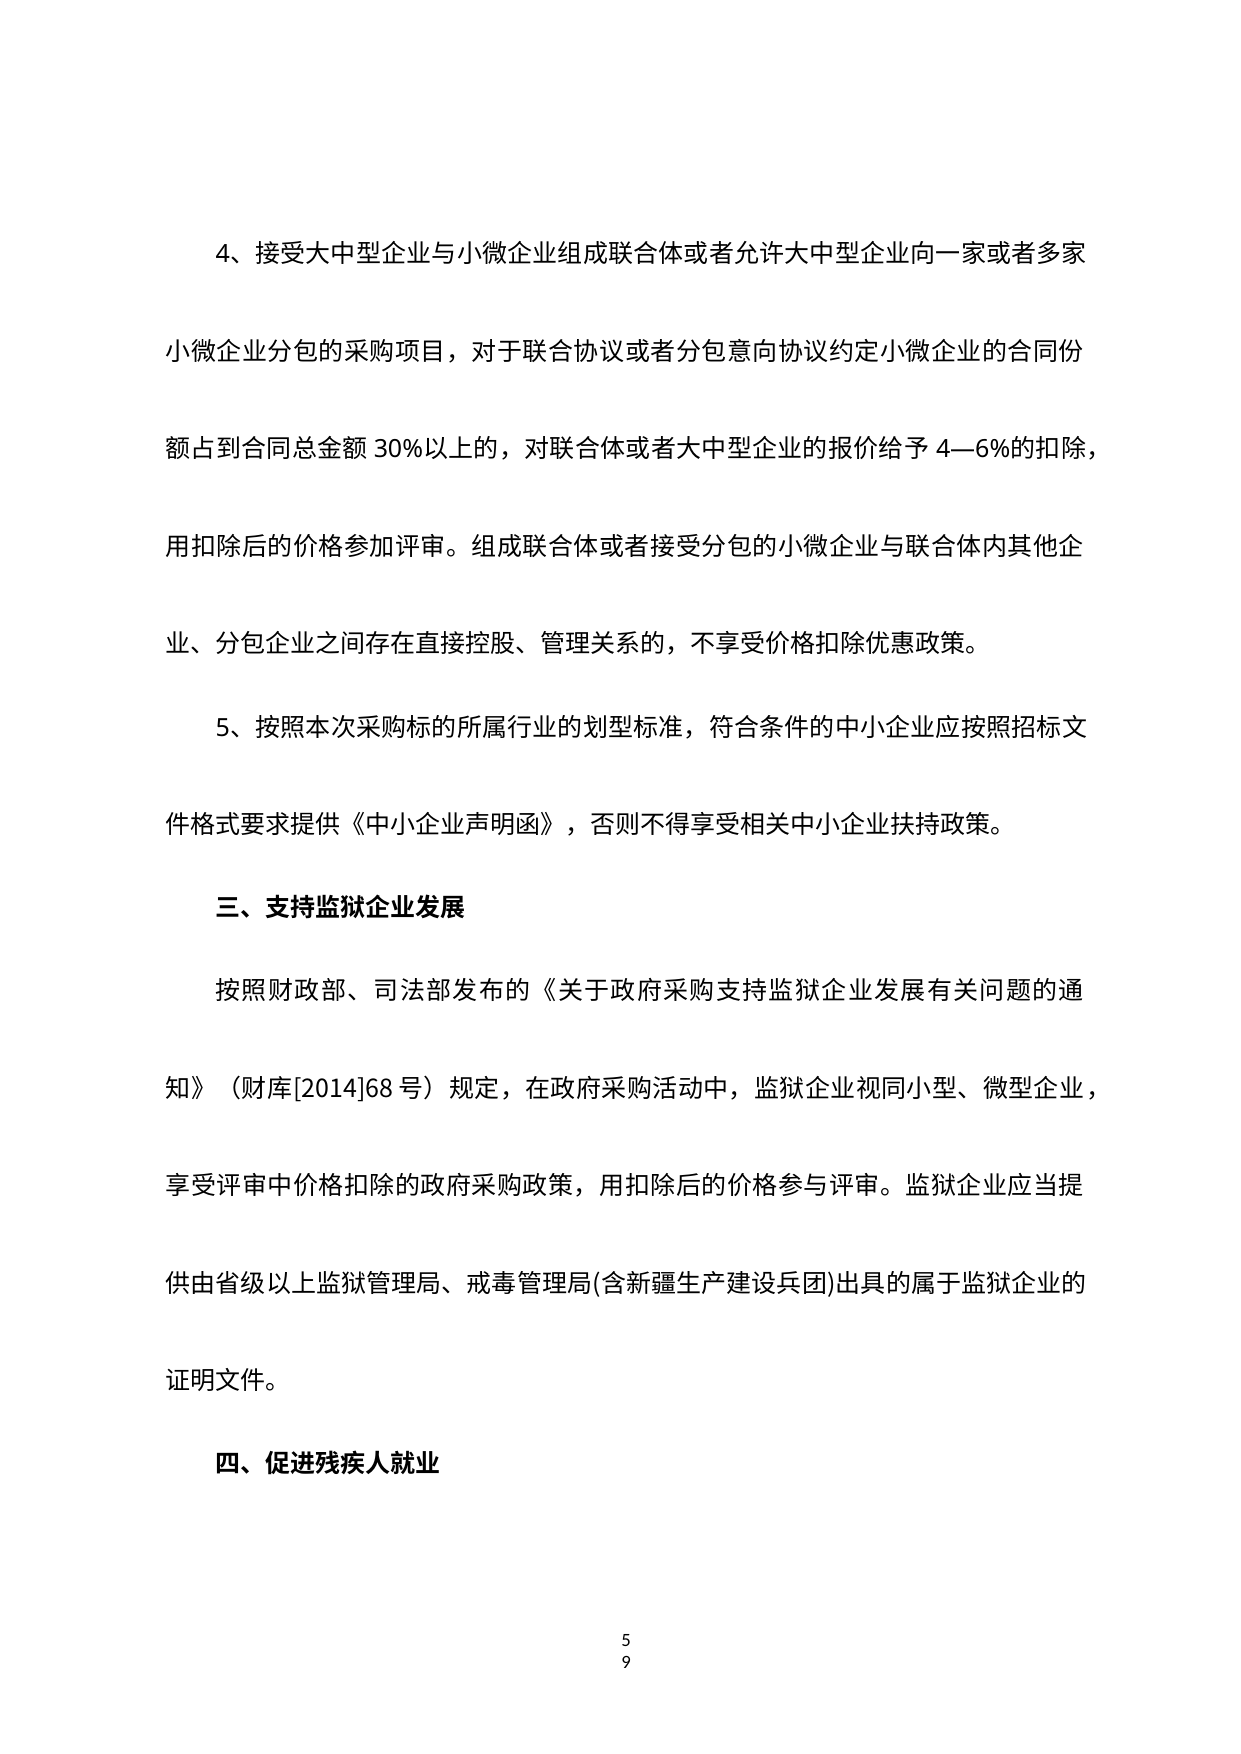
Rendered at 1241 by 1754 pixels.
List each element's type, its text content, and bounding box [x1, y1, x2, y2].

text 四、促进残疾人就业 [165, 1429, 1087, 1494]
text 5、按照本次采购标的所属行业的划型标准，符合条件的中小企业应按照招标文件格式要求提供《中小企业声明函》，否则不得享受相关中小企业扶持政策。 [165, 693, 1087, 855]
text 三、支持监狱企业发展 [165, 873, 1087, 938]
text 按照财政部、司法部发布的《关于政府采购支持监狱企业发展有关问题的通知》（财库[2014]68号）规定，在政府采购活动中，监狱企业视同小型、微型企业，享受评审中价格扣除的政府采购政策，用扣除后的价格参与评审。监狱企业应当提供由省级以上监狱管理局、戒毒管理局(含新疆生产建设兵团)出具的属于监狱企业的证明文件。 [165, 956, 1087, 1411]
text 4、接受大中型企业与小微企业组成联合体或者允许大中型企业向一家或者多家小微企业分包的采购项目，对于联合协议或者分包意向协议约定小微企业的合同份额占到合同总金额30%以上的，对联合体或者大中型企业的报价给予4—6%的扣除，用扣除后的价格参加评审。组成联合体或者接受分包的小微企业与联合体内其他企业、分包企业之间存在直接控股、管理关系的，不享受价格扣除优惠政策。 [165, 219, 1087, 674]
